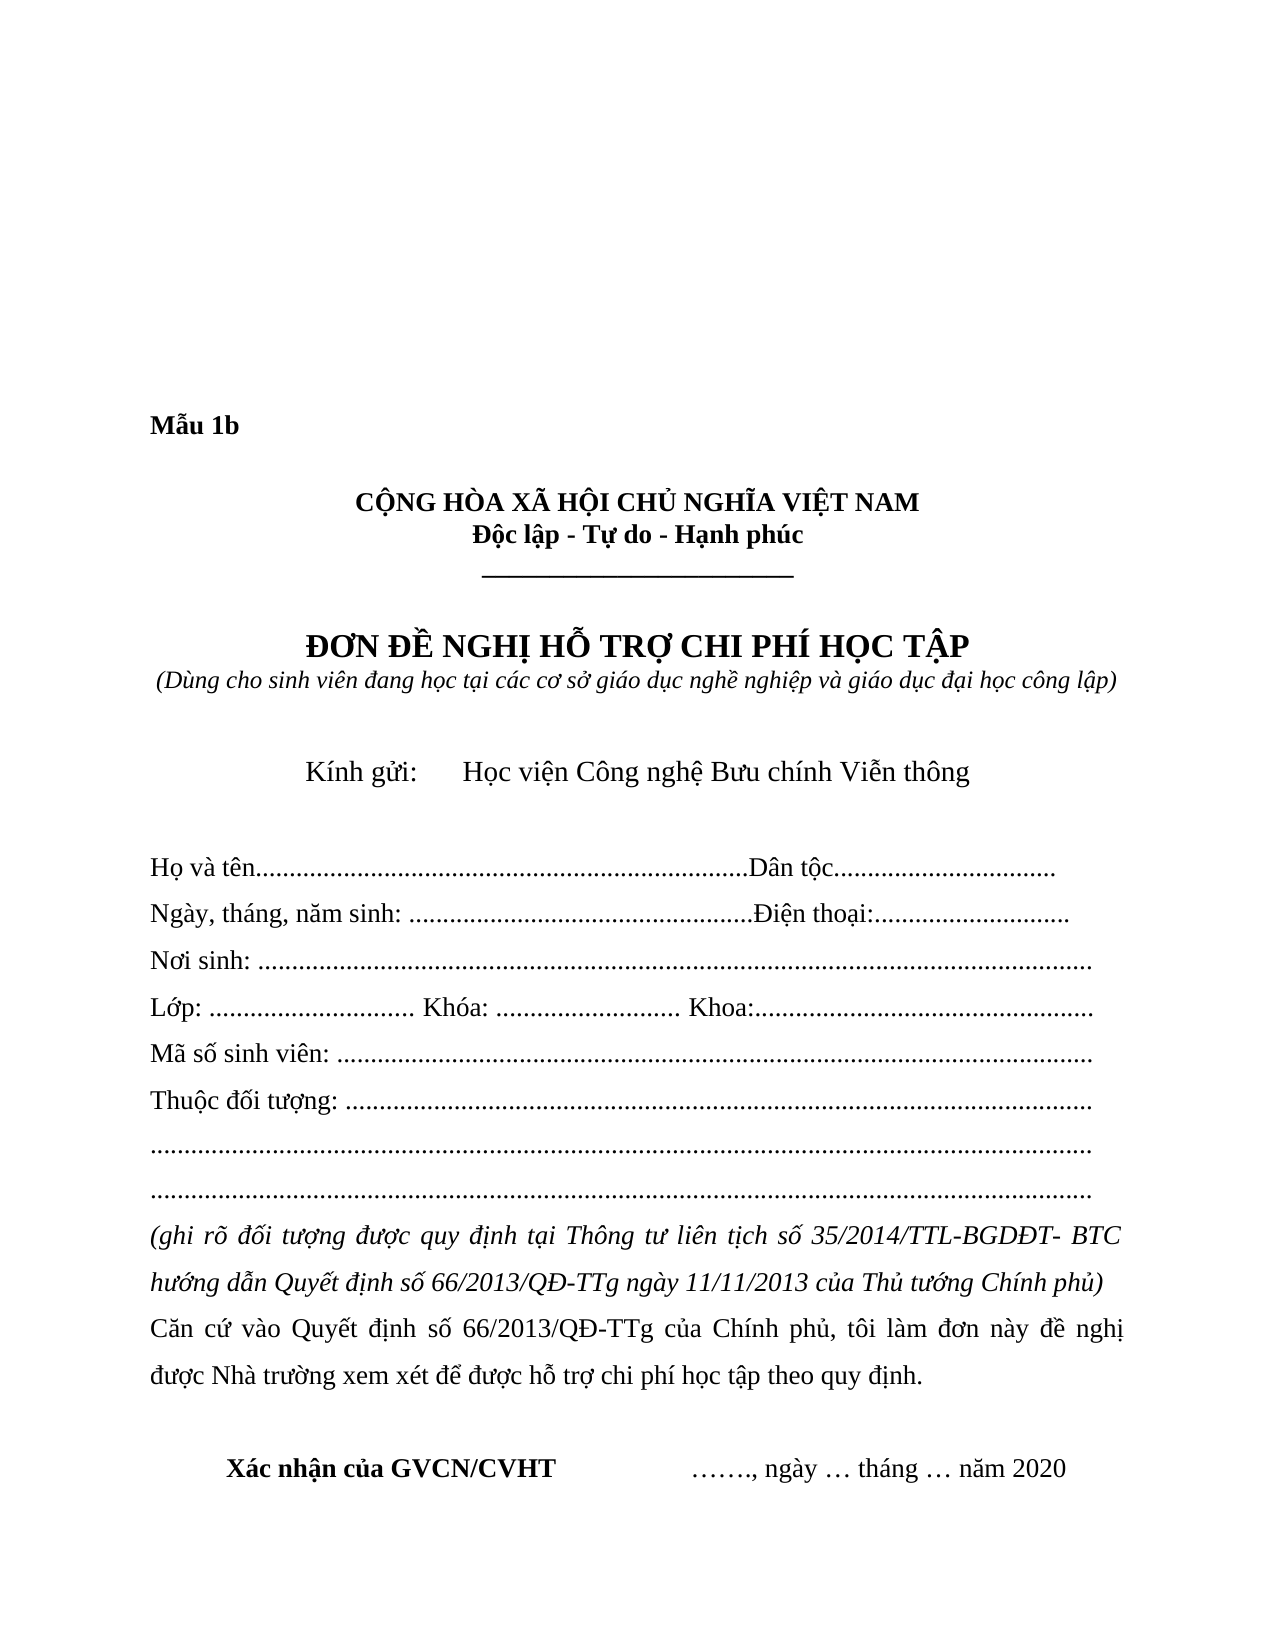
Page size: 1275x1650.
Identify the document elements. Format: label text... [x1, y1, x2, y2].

text CỘNG HÒA XÃ HỘI CHỦ NGHĨA VIỆT NAM Độc lập - Tự do - Hạnh phúc _______________________ [150, 487, 1125, 580]
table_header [150, 1453, 632, 1484]
text (Dùng cho sinh viên đang học tại các cơ sở giáo dục nghề nghiệp và giáo dục đại học công lập) [150, 665, 1125, 694]
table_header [632, 1453, 1125, 1484]
text Mẫu 1b [150, 409, 1125, 440]
text Ngày, tháng, năm sinh: ...................................................Điện thoại:............................. [150, 897, 1125, 928]
text Kính gửi: Học viện Công nghệ Bưu chính Viễn thông [150, 754, 1125, 787]
text Mã số sinh viên: [150, 1037, 1125, 1068]
text Căn cứ vào Quyết định số 66/2013/QĐ-TTg của Chính phủ, tôi làm đơn này đề nghị được Nhà trường xem xét để được hỗ trợ chi phí học tập theo quy định. [150, 1312, 1125, 1390]
text Lớp: Khóa: Khoa: [150, 991, 1125, 1022]
text ĐƠN ĐỀ NGHỊ HỖ TRỢ CHI PHÍ HỌC TẬP [150, 627, 1125, 665]
text (ghi rõ đối tượng được quy định tại Thông tư liên tịch số 35/2014/TTL-BGDĐT- BTC hướng dẫn Quyết định số 66/2013/QĐ-TTg ngày 11/11/2013 của Thủ tướng Chính phủ) [150, 1219, 1125, 1297]
text Nơi sinh: [150, 944, 1125, 975]
text Thuộc đối tượng: [150, 1084, 1125, 1115]
text Họ và tên.........................................................................Dân tộc................................. [150, 851, 1125, 882]
